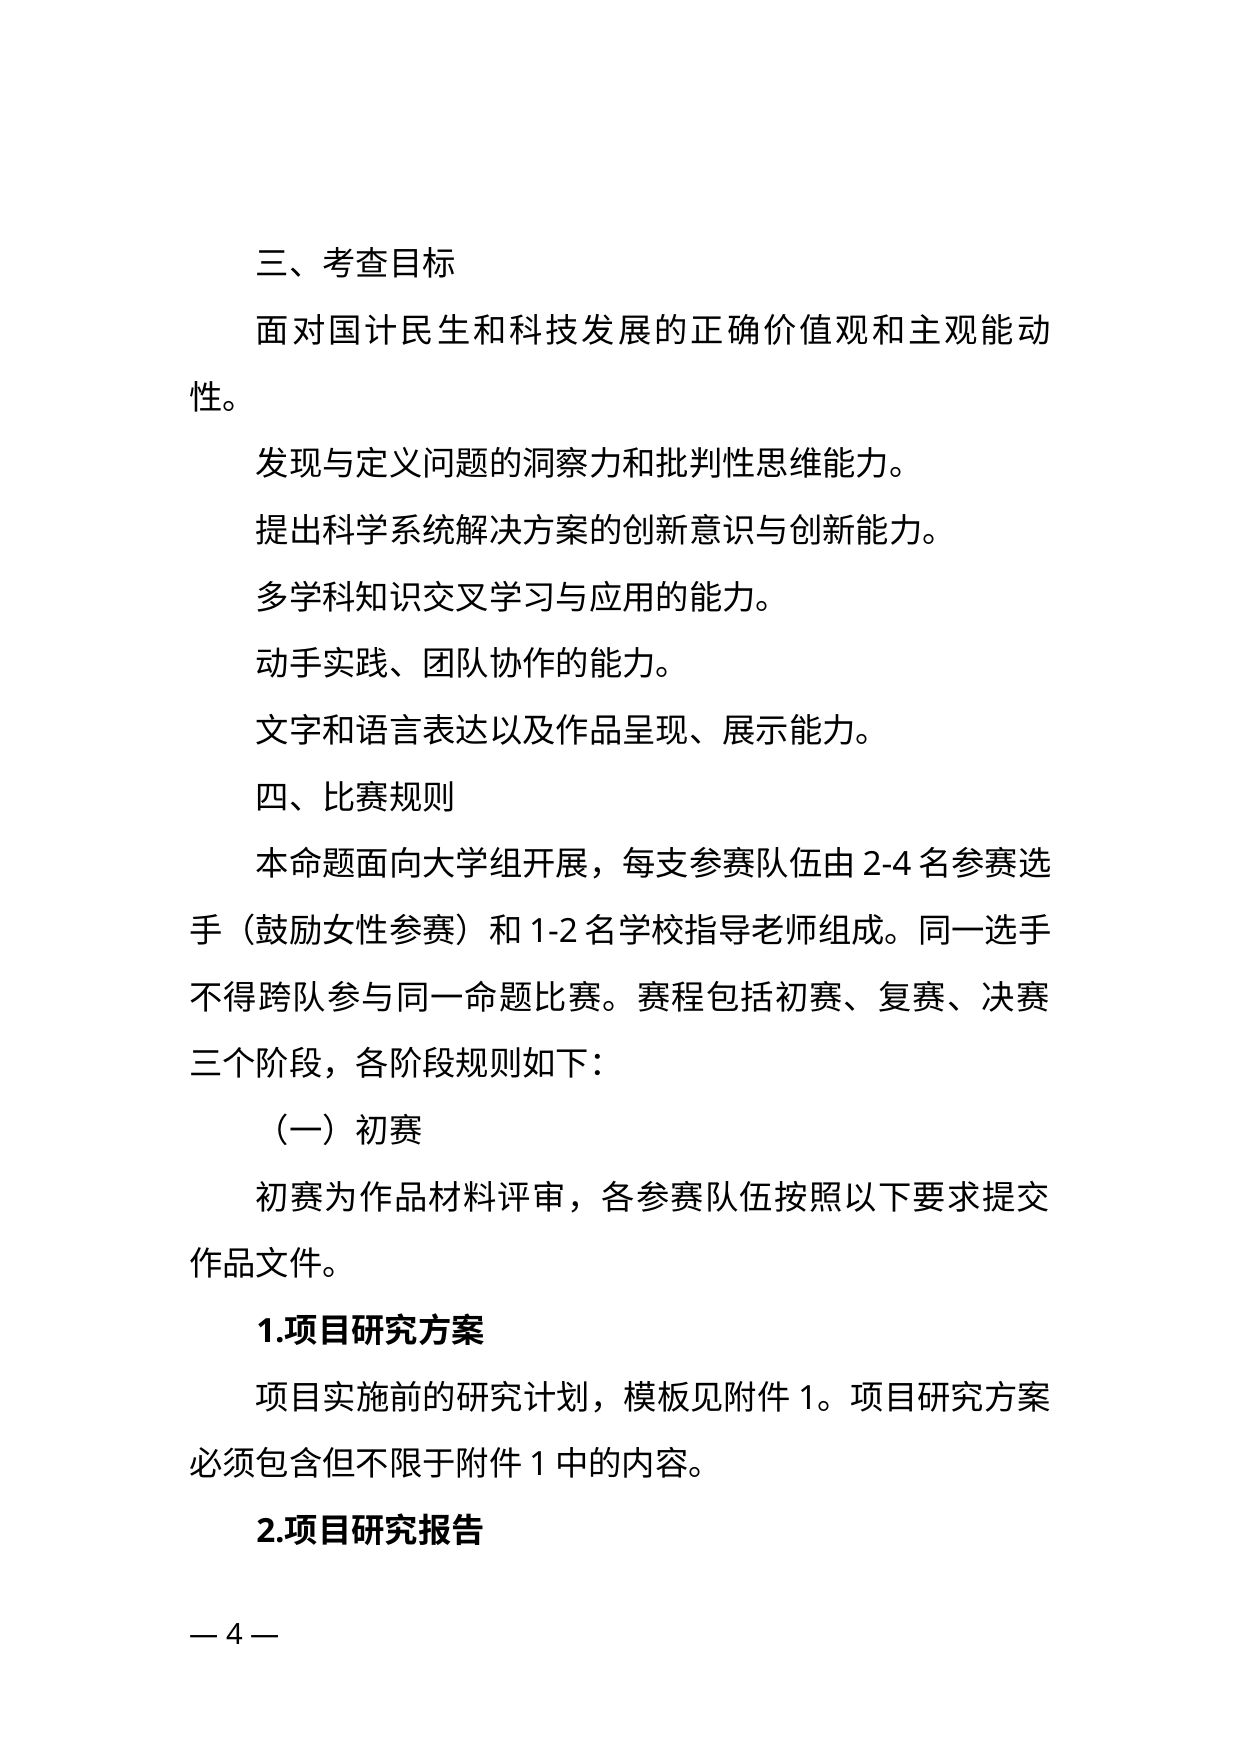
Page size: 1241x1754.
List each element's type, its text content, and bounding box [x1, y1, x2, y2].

text 项目实施前的研究计划，模板见附件1。项目研究方案必须包含但不限于附件1中的内容。 [189, 1361, 1051, 1495]
text 2.项目研究报告 [189, 1495, 1051, 1561]
text 发现与定义问题的洞察力和批判性思维能力。 [189, 428, 1051, 495]
text 四、比赛规则 [189, 761, 1051, 828]
text 动手实践、团队协作的能力。 [189, 628, 1051, 695]
text 提出科学系统解决方案的创新意识与创新能力。 [189, 495, 1051, 561]
text 本命题面向大学组开展，每支参赛队伍由2-4名参赛选手（鼓励女性参赛）和1-2名学校指导老师组成。同一选手不得跨队参与同一命题比赛。赛程包括初赛、复赛、决赛三个阶段，各阶段规则如下： [189, 828, 1051, 1095]
text 初赛为作品材料评审，各参赛队伍按照以下要求提交作品文件。 [189, 1161, 1051, 1295]
text 文字和语言表达以及作品呈现、展示能力。 [189, 695, 1051, 761]
text 三、考查目标 [189, 228, 1051, 295]
text 面对国计民生和科技发展的正确价值观和主观能动性。 [189, 295, 1051, 428]
text （一）初赛 [189, 1095, 1051, 1161]
text 1.项目研究方案 [189, 1295, 1051, 1361]
text 多学科知识交叉学习与应用的能力。 [189, 561, 1051, 628]
